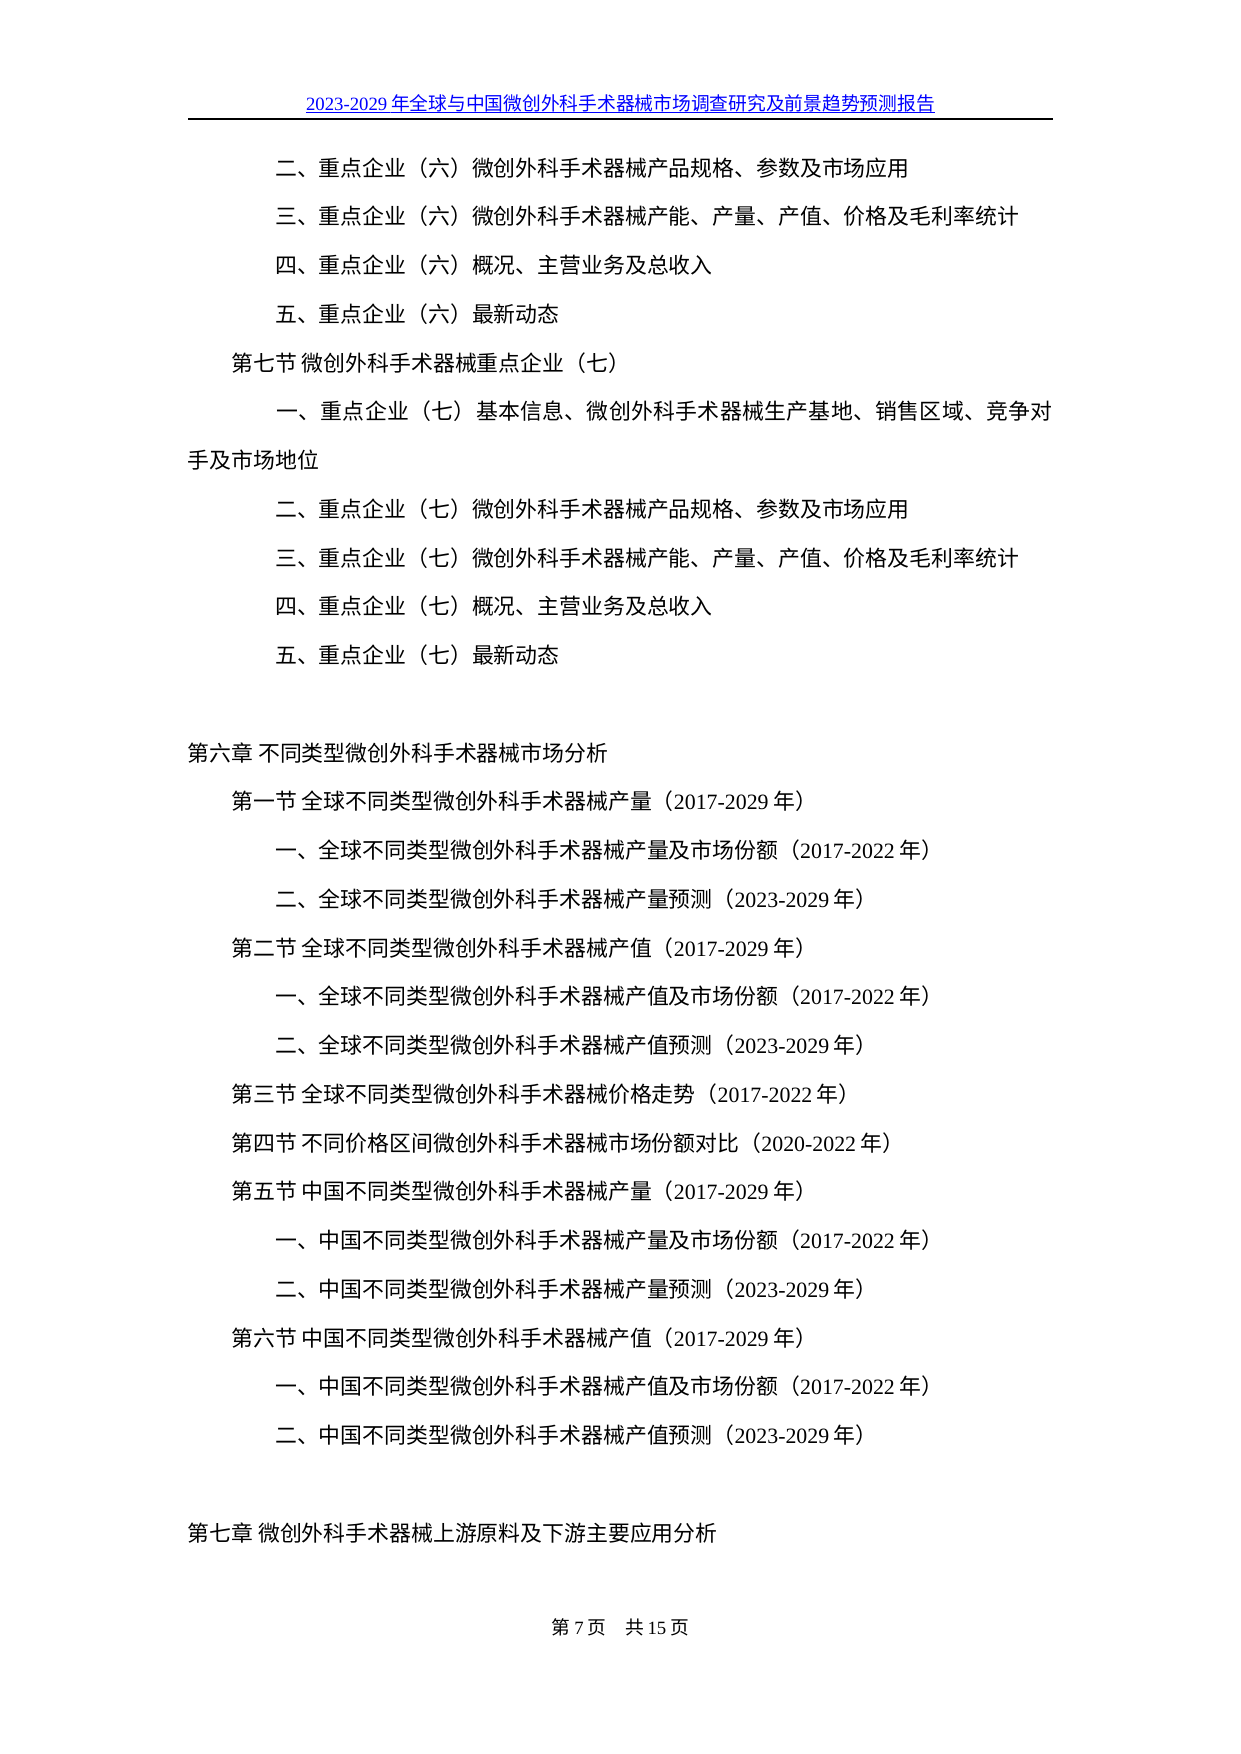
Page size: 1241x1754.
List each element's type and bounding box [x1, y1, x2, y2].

text [187, 150, 1053, 1548]
